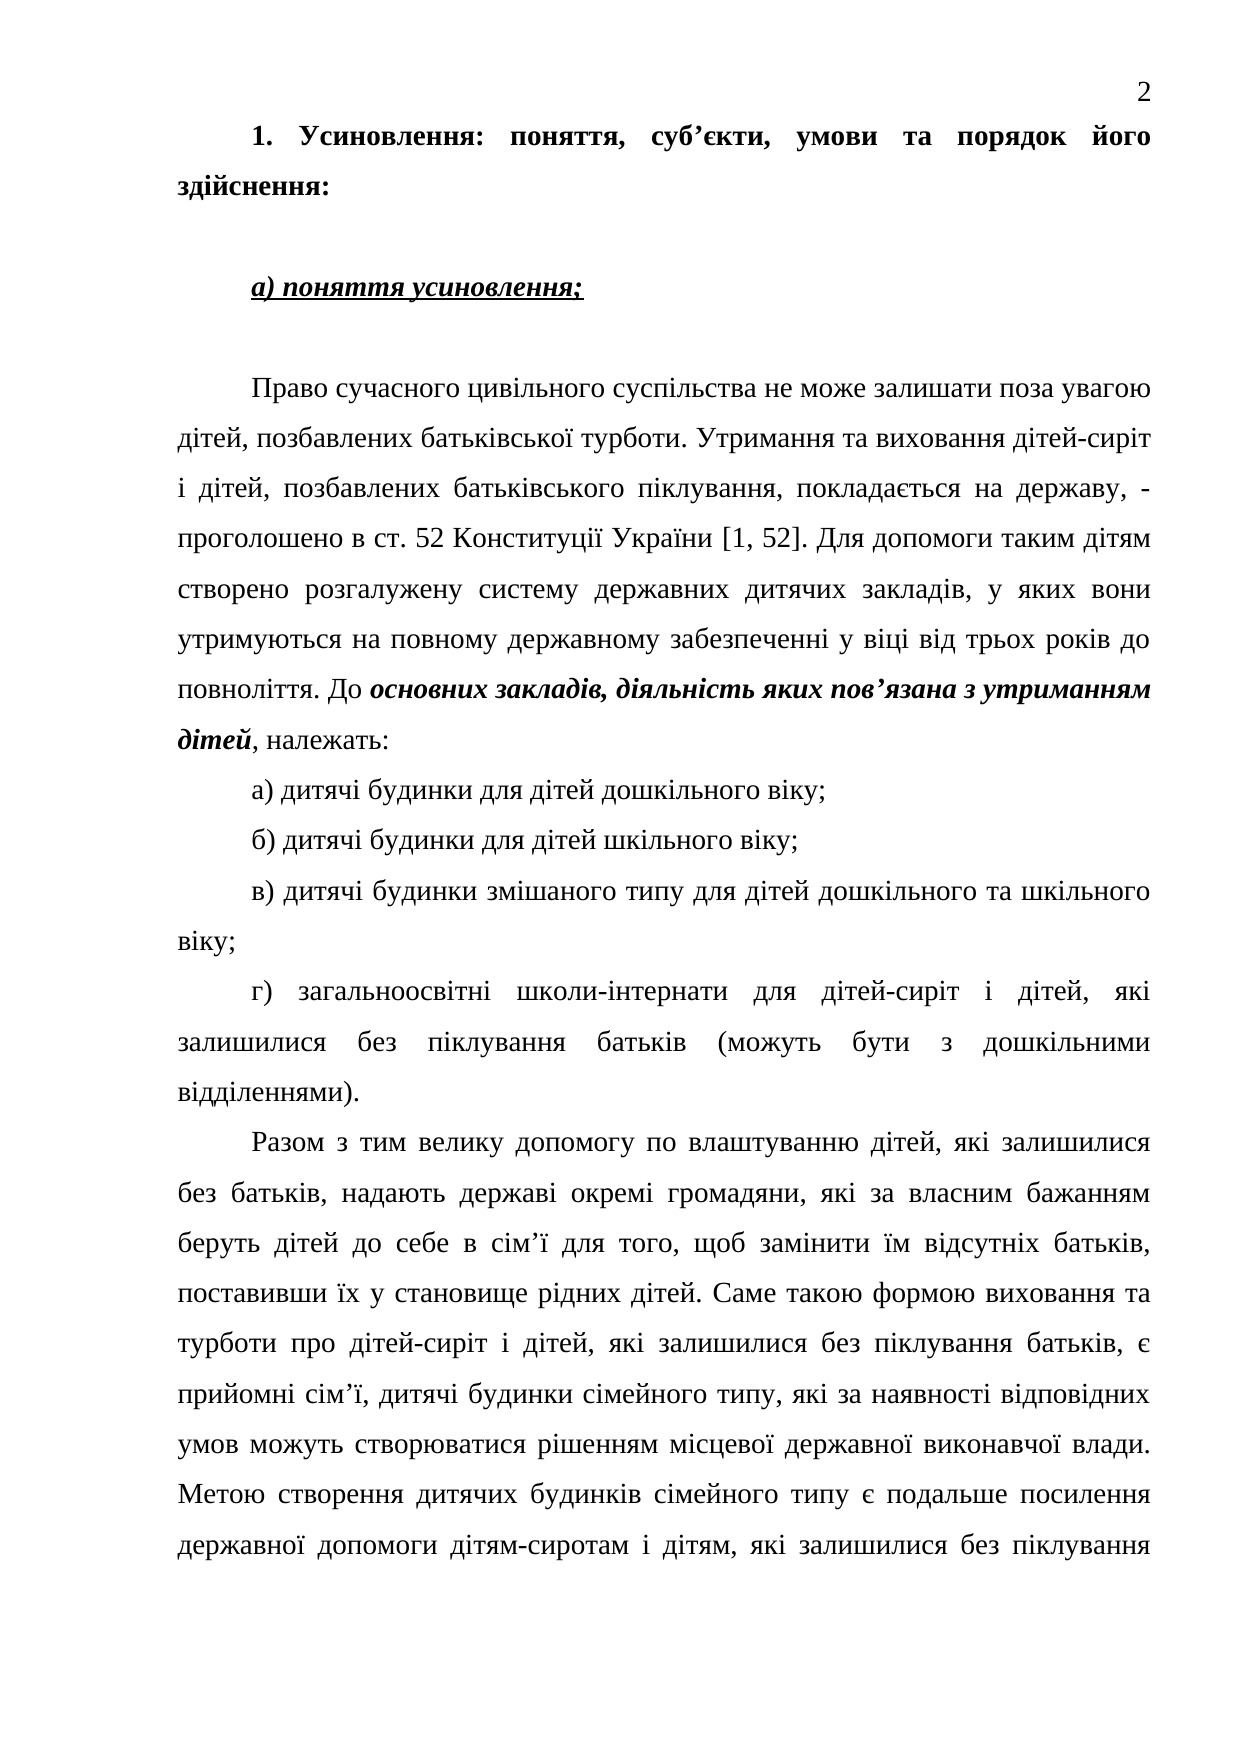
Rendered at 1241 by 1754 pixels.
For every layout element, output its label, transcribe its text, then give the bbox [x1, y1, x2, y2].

text г) загальноосвітні школи-інтернати для дітей-сиріт і дітей, які залишилися без піклування батьків (можуть бути з дошкільними відділеннями). [177, 973, 1152, 1108]
text а) дитячі будинки для дітей дошкільного віку; [177, 772, 1152, 806]
text б) дитячі будинки для дітей шкільного віку; [177, 822, 1152, 856]
text а) поняття усиновлення; [177, 269, 1152, 303]
text 1. Усиновлення: поняття, суб’єкти, умови та порядок його здійснення: [177, 118, 1152, 202]
text Право сучасного цивільного суспільства не може залишати поза увагою дітей, позбавлених батьківської турботи. Утримання та виховання дітей-сиріт і дітей, позбавлених батьківського піклування, покладається на державу, - проголошено в ст. 52 Конституції України [1, 52]. Для допомоги таким дітям створено розгалужену систему державних дитячих закладів, у яких вони утримуються на повному державному забезпеченні у віці від трьох років до повноліття. До основних закладів, діяльність яких пов’язана з утриманням дітей, належать: [177, 370, 1152, 755]
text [177, 1124, 1152, 1560]
text в) дитячі будинки змішаного типу для дітей дошкільного та шкільного віку; [177, 873, 1152, 957]
